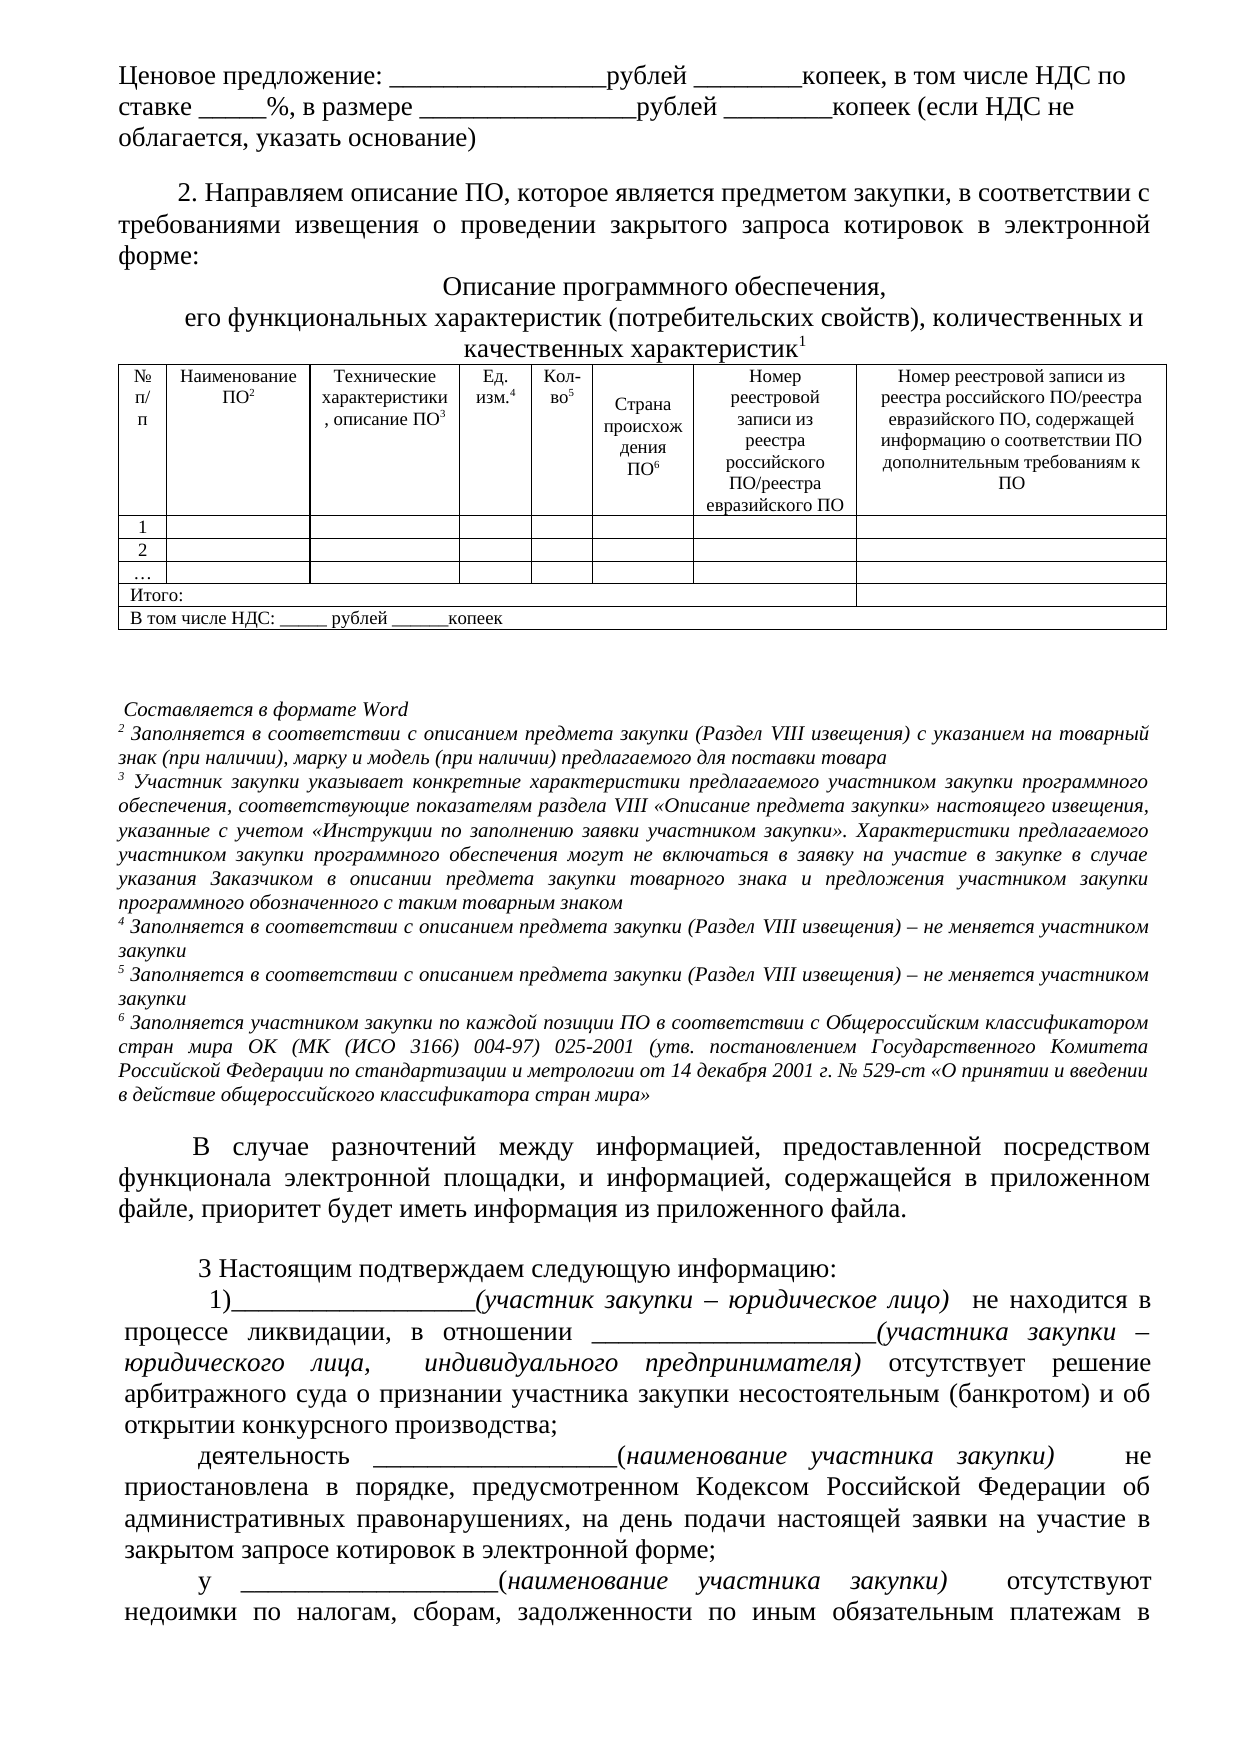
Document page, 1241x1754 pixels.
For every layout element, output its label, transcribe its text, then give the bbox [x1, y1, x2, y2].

table_cell [460, 562, 531, 583]
text 3 Настоящим подтверждаем следующую информацию: [124, 1252, 1152, 1284]
table_cell 1 [119, 516, 166, 538]
text Ценовое предложение: ________________рублей ________копеек, в том числе НДС по ставке _____%, в размере ________________рублей ________копеек (если НДС не облагается, указать основание) [118, 59, 1152, 152]
table_cell [857, 539, 1166, 561]
table_cell [460, 539, 531, 561]
table_cell [311, 516, 459, 538]
table_cell Итого: [119, 584, 856, 606]
table_cell [593, 516, 693, 538]
text 2. Направляем описание ПО, которое является предметом закупки, в соответствии с требованиями извещения о проведении закрытого запроса котировок в электронной форме: [118, 177, 1152, 270]
table_cell [857, 562, 1166, 583]
table_header Номер реестровой записи из реестра российского ПО/реестра евразийского ПО [694, 365, 856, 515]
table_cell [167, 539, 309, 561]
table_cell В том числе НДС: _____ рублей ______копеек [119, 607, 1166, 628]
table_header Наименование ПО2 [167, 365, 309, 515]
text 1)__________________(участник закупки – юридическое лицо) не находится в процессе ликвидации, в отношении _____________________(участника закупки – юридического лица, индивидуального предпринимателя) отсутствует решение арбитражного суда о признании участника закупки несостоятельным (банкротом) и об открытии конкурсного производства; [124, 1284, 1152, 1439]
table_header Ед. изм.4 [460, 365, 531, 515]
table_header Технические характеристики, описание ПО3 [311, 365, 459, 515]
table_cell [532, 562, 592, 583]
table_cell [460, 516, 531, 538]
text деятельность __________________(наименование участника закупки) не приостановлена в порядке, предусмотренном Кодексом Российской Федерации об административных правонарушениях, на день подачи настоящей заявки на участие в закрытом запросе котировок в электронной форме; [124, 1439, 1152, 1564]
table_cell [694, 539, 856, 561]
text 3 Участник закупки указывает конкретные характеристики предлагаемого участником закупки программного обеспечения, соответствующие показателям раздела VIII «Описание предмета закупки» настоящего извещения, указанные с учетом «Инструкции по заполнению заявки участником закупки». Характеристики предлагаемого участником закупки программного обеспечения могут не включаться в заявку на участие в закупке в случае указания Заказчиком в описании предмета закупки товарного знака и предложения участником закупки программного обозначенного с таким товарным знаком [118, 769, 1152, 914]
table_cell 2 [119, 539, 166, 561]
text 6 Заполняется участником закупки по каждой позиции ПО в соответствии с Общероссийским классификатором стран мира ОК (МК (ИСО 3166) 004-97) 025-2001 (утв. постановлением Государственного Комитета Российской Федерации по стандартизации и метрологии от 14 декабря 2001 г. № 529-ст «О принятии и введении в действие общероссийского классификатора стран мира» [118, 1010, 1152, 1106]
table_cell [857, 584, 1166, 606]
text 2 Заполняется в соответствии с описанием предмета закупки (Раздел VIII извещения) с указанием на товарный знак (при наличии), марку и модель (при наличии) предлагаемого для поставки товара [118, 721, 1152, 769]
text В случае разночтений между информацией, предоставленной посредством функционала электронной площадки, и информацией, содержащейся в приложенном файле, приоритет будет иметь информация из приложенного файла. [118, 1130, 1152, 1224]
table_cell [167, 516, 309, 538]
table_cell [311, 562, 459, 583]
table_cell [532, 539, 592, 561]
table_cell [167, 562, 309, 583]
table_header Кол-во5 [532, 365, 592, 515]
text Описание программного обеспечения, [118, 270, 1152, 301]
table_cell … [119, 562, 166, 583]
table_cell [593, 562, 693, 583]
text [124, 1564, 1152, 1626]
text Составляется в формате Word [118, 697, 1152, 721]
table_cell [593, 539, 693, 561]
text 4 Заполняется в соответствии с описанием предмета закупки (Раздел VIII извещения) – не меняется участником закупки [118, 914, 1152, 962]
table_cell [311, 539, 459, 561]
table_cell [694, 562, 856, 583]
table_header Страна происхождения ПО6 [593, 365, 693, 515]
table_cell [694, 516, 856, 538]
table_cell [532, 516, 592, 538]
table_header № п/п [119, 365, 166, 515]
table_header Номер реестровой записи из реестра российского ПО/реестра евразийского ПО, содержащей информацию о соответствии ПО дополнительным требованиям к ПО [857, 365, 1166, 515]
text его функциональных характеристик (потребительских свойств), количественных и качественных характеристик1 [118, 301, 1152, 363]
table_cell [857, 516, 1166, 538]
text 5 Заполняется в соответствии с описанием предмета закупки (Раздел VIII извещения) – не меняется участником закупки [118, 962, 1152, 1010]
